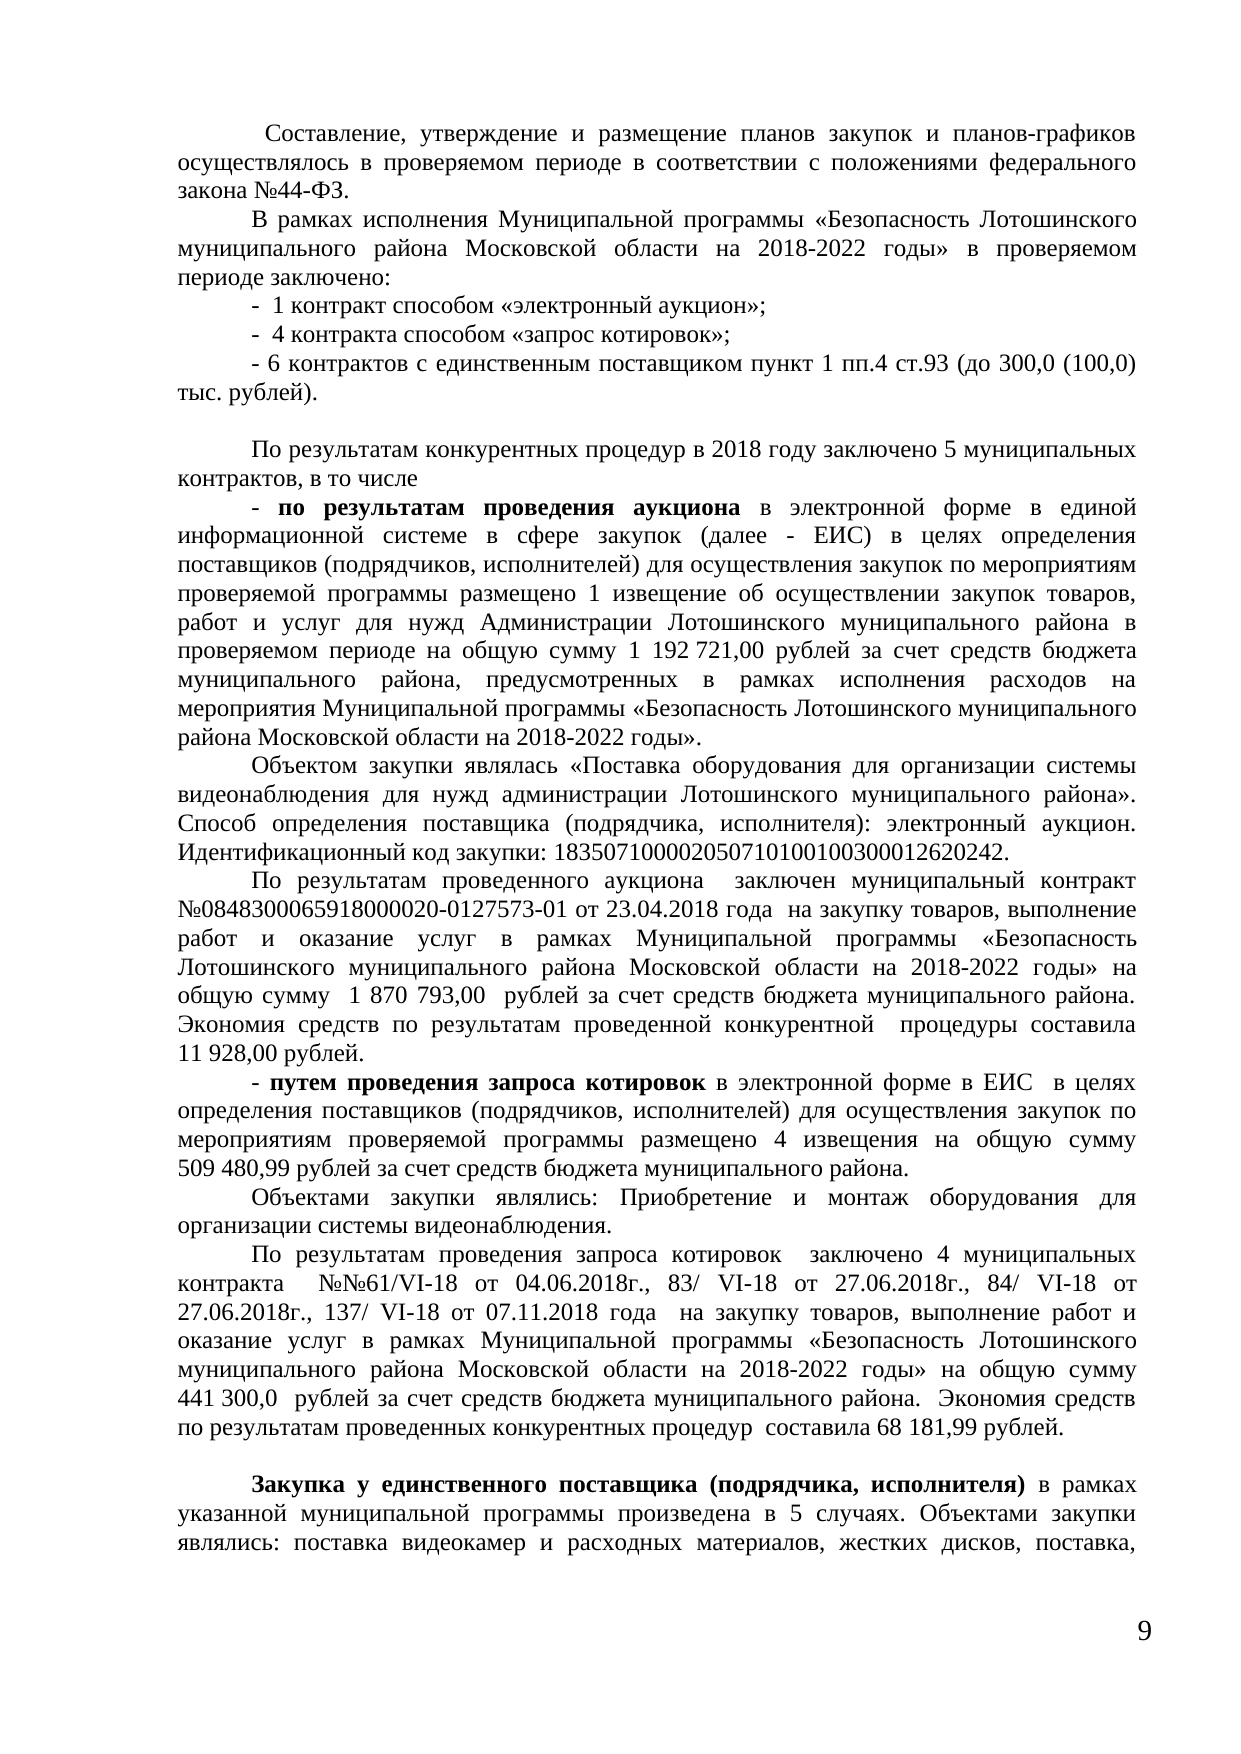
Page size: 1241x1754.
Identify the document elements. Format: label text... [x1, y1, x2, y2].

text - по результатам проведения аукциона в электронной форме в единой информационной системе в сфере закупок (далее - ЕИС) в целях определения поставщиков (подрядчиков, исполнителей) для осуществления закупок по мероприятиям проверяемой программы размещено 1 извещение об осуществлении закупок товаров, работ и услуг для нужд Администрации Лотошинского муниципального района в проверяемом периоде на общую сумму 1 192 721,00 рублей за счет средств бюджета муниципального района, предусмотренных в рамках исполнения расходов на мероприятия Муниципальной программы «Безопасность Лотошинского муниципального района Московской области на 2018-2022 годы». [177, 492, 1137, 751]
text Объектами закупки являлись: Приобретение и монтаж оборудования для организации системы видеонаблюдения. [177, 1182, 1137, 1239]
text По результатам проведенного аукциона заключен муниципальный контракт №0848300065918000020-0127573-01 от 23.04.2018 года на закупку товаров, выполнение работ и оказание услуг в рамках Муниципальной программы «Безопасность Лотошинского муниципального района Московской области на 2018-2022 годы» на общую сумму 1 870 793,00 рублей за счет средств бюджета муниципального района. Экономия средств по результатам проведенной конкурентной процедуры составила 11 928,00 рублей. [177, 866, 1137, 1067]
text В рамках исполнения Муниципальной программы «Безопасность Лотошинского муниципального района Московской области на 2018-2022 годы» в проверяемом периоде заключено: [177, 204, 1137, 291]
text По результатам проведения запроса котировок заключено 4 муниципальных контракта №№61/VI-18 от 04.06.2018г., 83/ VI-18 от 27.06.2018г., 84/ VI-18 от 27.06.2018г., 137/ VI-18 от 07.11.2018 года на закупку товаров, выполнение работ и оказание услуг в рамках Муниципальной программы «Безопасность Лотошинского муниципального района Московской области на 2018-2022 годы» на общую сумму 441 300,0 рублей за счет средств бюджета муниципального района. Экономия средств по результатам проведенных конкурентных процедур составила 68 181,99 рублей. [177, 1239, 1137, 1441]
text Составление, утверждение и размещение планов закупок и планов-графиков осуществлялось в проверяемом периоде в соответствии с положениями федерального закона №44-ФЗ. [177, 118, 1137, 204]
text По результатам конкурентных процедур в 2018 году заключено 5 муниципальных контрактов, в то числе [177, 434, 1137, 492]
text - 1 контракт способом «электронный аукцион»; [177, 291, 1137, 319]
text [177, 1469, 1137, 1556]
text - путем проведения запроса котировок в электронной форме в ЕИС в целях определения поставщиков (подрядчиков, исполнителей) для осуществления закупок по мероприятиям проверяемой программы размещено 4 извещения на общую сумму 509 480,99 рублей за счет средств бюджета муниципального района. [177, 1067, 1137, 1182]
text Объектом закупки являлась «Поставка оборудования для организации системы видеонаблюдения для нужд администрации Лотошинского муниципального района». Способ определения поставщика (подрядчика, исполнителя): электронный аукцион. Идентификационный код закупки: 183507100002050710100100300012620242. [177, 751, 1137, 866]
text - 4 контракта способом «запрос котировок»; [177, 319, 1137, 348]
text - 6 контрактов с единственным поставщиком пункт 1 пп.4 ст.93 (до 300,0 (100,0) тыс. рублей). [177, 348, 1137, 406]
